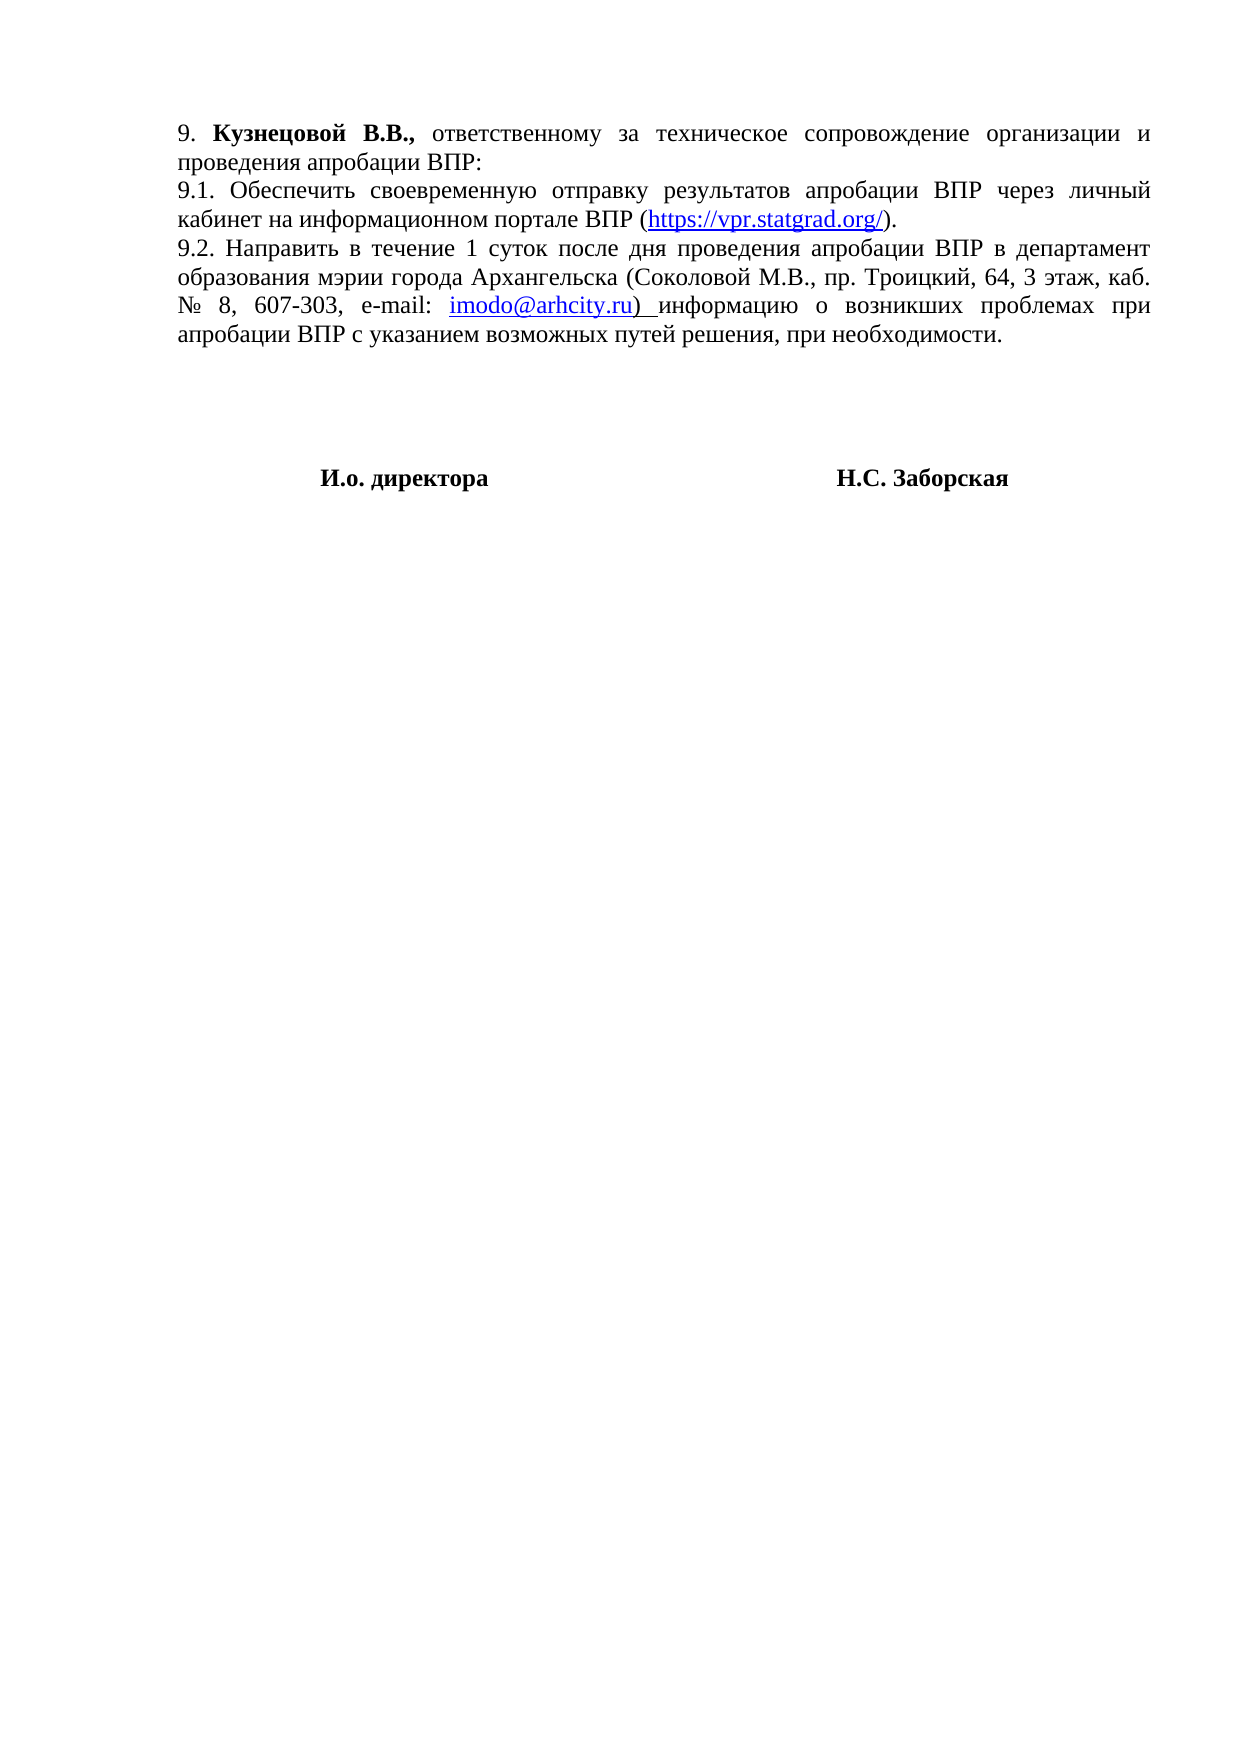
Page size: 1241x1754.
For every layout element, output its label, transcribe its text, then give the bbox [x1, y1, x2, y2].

text И.о. директора Н.С. Заборская [177, 463, 1152, 492]
text 9.1. Обеспечить своевременную отправку результатов апробации ВПР через личный кабинет на информационном портале ВПР (https://vpr.statgrad.org/). [177, 176, 1152, 233]
text 9.2. Направить в течение 1 суток после дня проведения апробации ВПР в департамент образования мэрии города Архангельска (Соколовой М.В., пр. Троицкий, 64, 3 этаж, каб. № 8, 607-303, e-mail: imodo@arhcity.ru) информацию о возникших проблемах при апробации ВПР с указанием возможных путей решения, при необходимости. [177, 233, 1152, 348]
text 9. Кузнецовой В.В., ответственному за техническое сопровождение организации и проведения апробации ВПР: [177, 118, 1152, 176]
